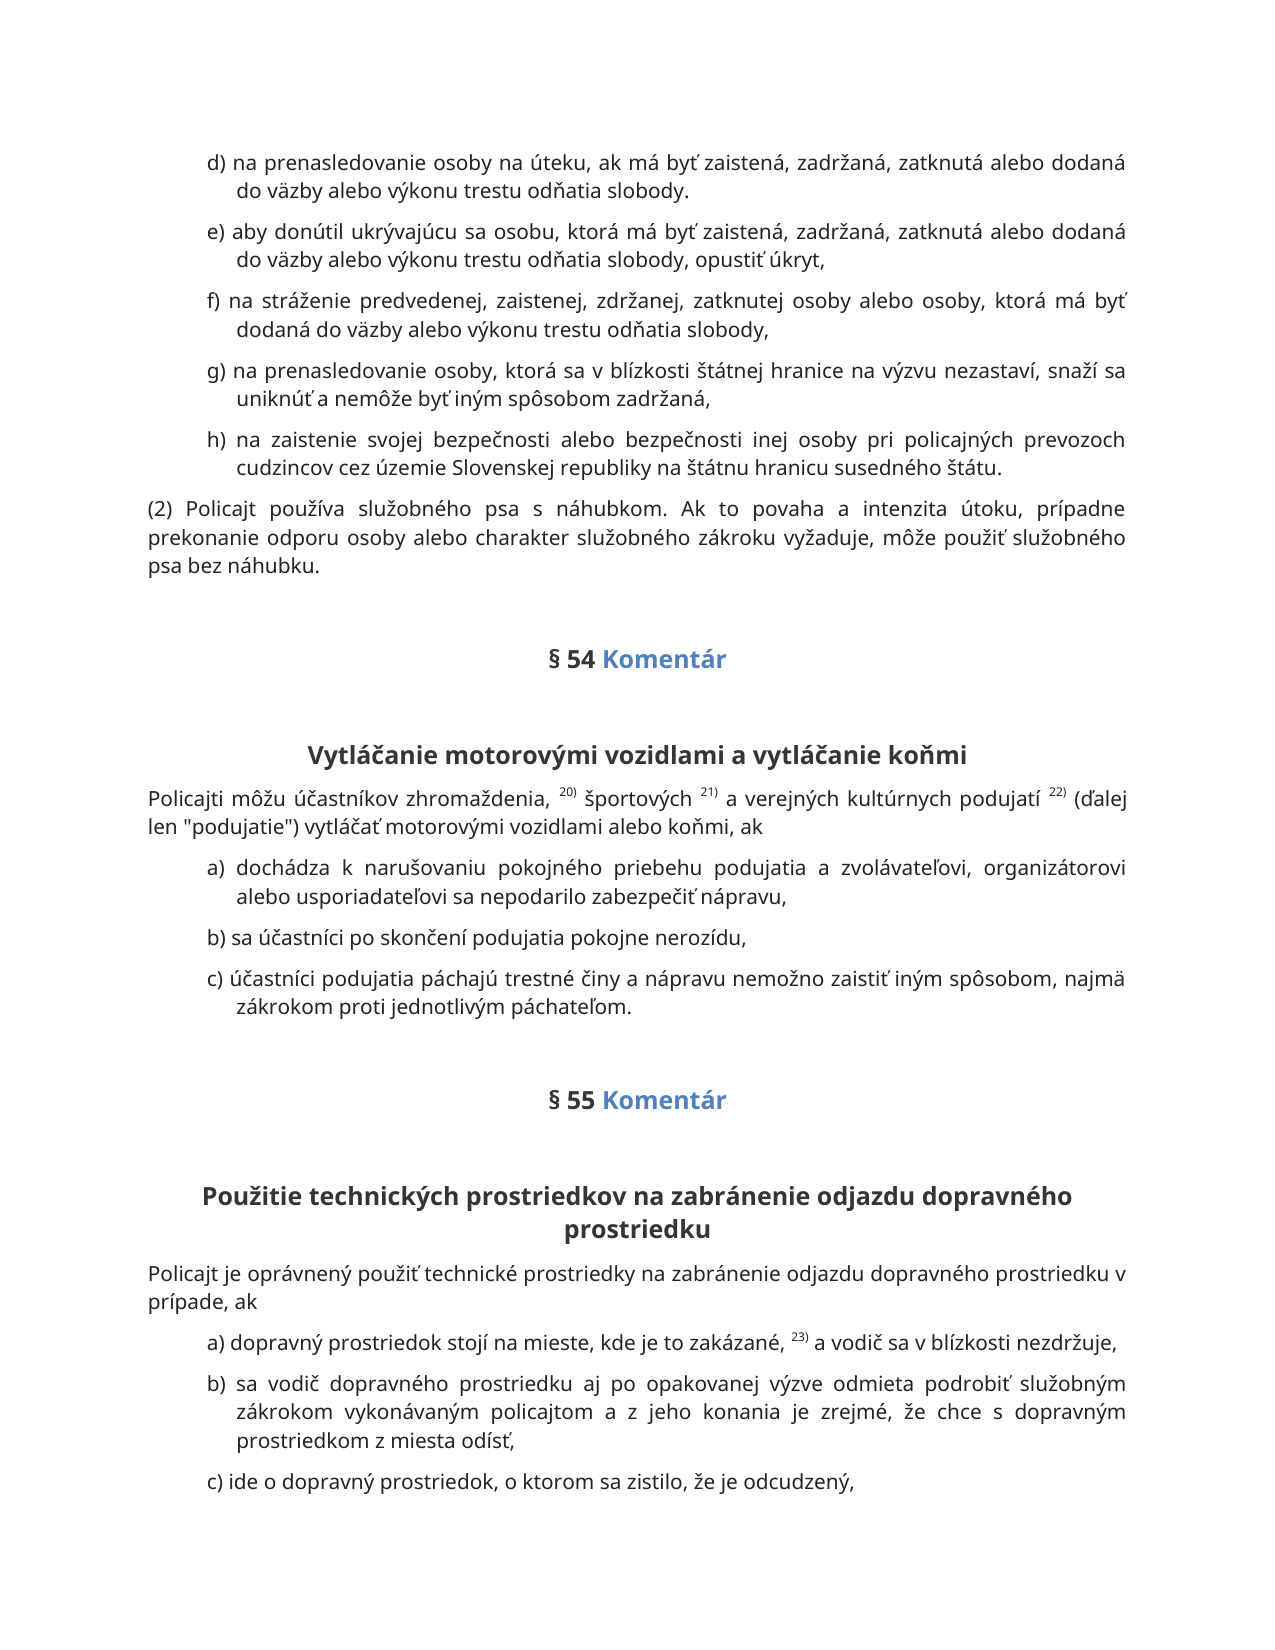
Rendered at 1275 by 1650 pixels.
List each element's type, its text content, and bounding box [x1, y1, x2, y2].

text a) dopravný prostriedok stojí na mieste, kde je to zakázané, 23) a vodič sa v blízkosti nezdržuje, [207, 1328, 1127, 1357]
text Policajti môžu účastníkov zhromaždenia, 20) športových 21) a verejných kultúrnych podujatí 22) (ďalej len "podujatie") vytláčať motorovými vozidlami alebo koňmi, ak [148, 784, 1127, 841]
text (2) Policajt používa služobného psa s náhubkom. Ak to povaha a intenzita útoku, prípadne prekonanie odporu osoby alebo charakter služobného zákroku vyžaduje, môže použiť služobného psa bez náhubku. [148, 494, 1127, 580]
text f) na stráženie predvedenej, zaistenej, zdržanej, zatknutej osoby alebo osoby, ktorá má byť dodaná do väzby alebo výkonu trestu odňatia slobody, [207, 286, 1127, 343]
text h) na zaistenie svojej bezpečnosti alebo bezpečnosti inej osoby pri policajných prevozoch cudzincov cez územie Slovenskej republiky na štátnu hranicu susedného štátu. [207, 425, 1127, 482]
text Policajt je oprávnený použiť technické prostriedky na zabránenie odjazdu dopravného prostriedku v prípade, ak [148, 1259, 1127, 1316]
text a) dochádza k narušovaniu pokojného priebehu podujatia a zvolávateľovi, organizátorovi alebo usporiadateľovi sa nepodarilo zabezpečiť nápravu, [207, 853, 1127, 910]
subtitle Vytláčanie motorovými vozidlami a vytláčanie koňmi [148, 737, 1127, 771]
text § 54 Komentár [148, 642, 1127, 676]
text b) sa účastníci po skončení podujatia pokojne nerozídu, [207, 923, 1127, 951]
text c) ide o dopravný prostriedok, o ktorom sa zistilo, že je odcudzený, [207, 1467, 1127, 1495]
text c) účastníci podujatia páchajú trestné činy a nápravu nemožno zaistiť iným spôsobom, najmä zákrokom proti jednotlivým páchateľom. [207, 964, 1127, 1021]
text g) na prenasledovanie osoby, ktorá sa v blízkosti štátnej hranice na výzvu nezastaví, snaží sa uniknúť a nemôže byť iným spôsobom zadržaná, [207, 356, 1127, 413]
text b) sa vodič dopravného prostriedku aj po opakovanej výzve odmieta podrobiť služobným zákrokom vykonávaným policajtom a z jeho konania je zrejmé, že chce s dopravným prostriedkom z miesta odísť, [207, 1369, 1127, 1454]
subtitle Použitie technických prostriedkov na zabránenie odjazdu dopravného prostriedku [148, 1178, 1127, 1246]
text e) aby donútil ukrývajúcu sa osobu, ktorá má byť zaistená, zadržaná, zatknutá alebo dodaná do väzby alebo výkonu trestu odňatia slobody, opustiť úkryt, [207, 217, 1127, 274]
text d) na prenasledovanie osoby na úteku, ak má byť zaistená, zadržaná, zatknutá alebo dodaná do väzby alebo výkonu trestu odňatia slobody. [207, 148, 1127, 204]
text § 55 Komentár [148, 1082, 1127, 1116]
